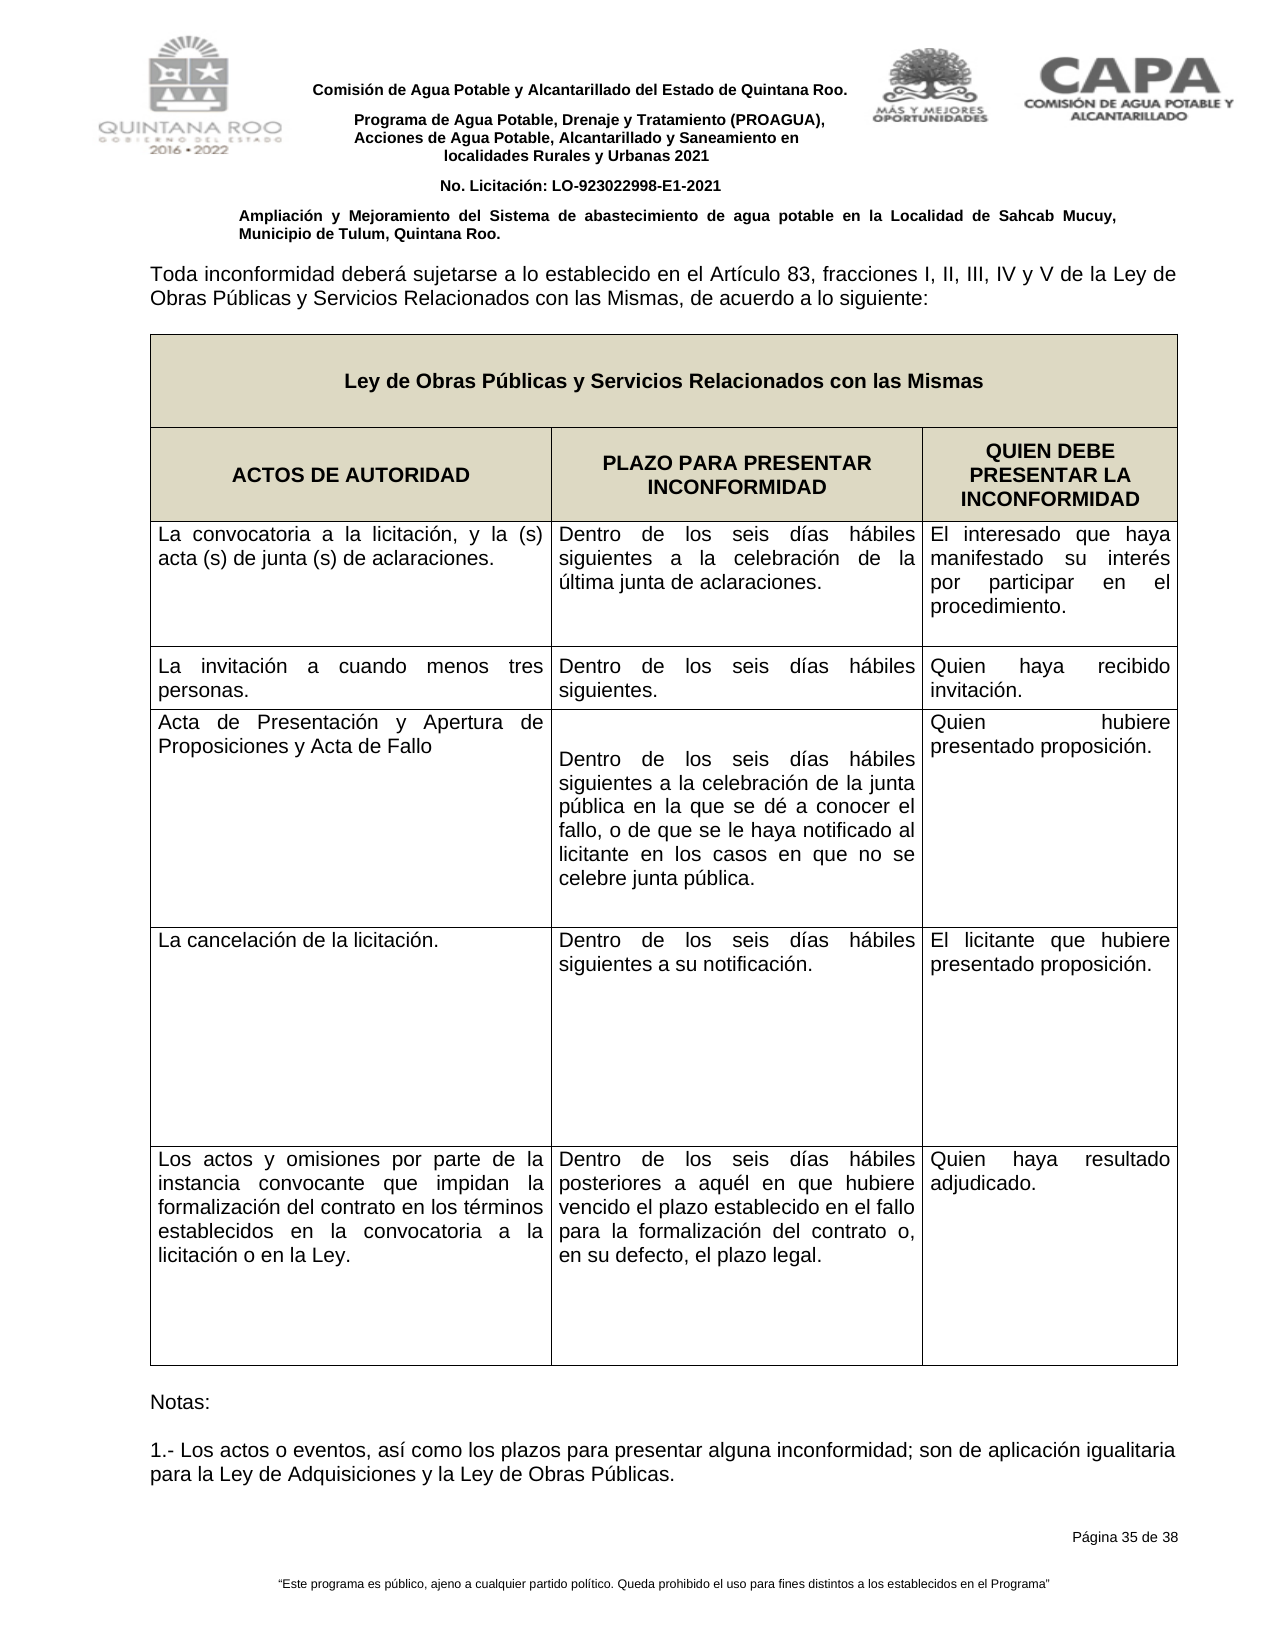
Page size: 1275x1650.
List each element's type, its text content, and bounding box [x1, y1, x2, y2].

table_cell Dentro de los seis días hábiles siguientes a su notificación. [552, 928, 922, 1146]
table_cell Dentro de los seis días hábiles siguientes a la celebración de la junta pública en la que se dé a conocer el fallo, o de que se le haya notificado al licitante en los casos en que no se celebre junta pública. [552, 710, 922, 927]
table_cell Acta de Presentación y Apertura de Proposiciones y Acta de Fallo [151, 710, 551, 927]
table_cell La convocatoria a la licitación, y la (s) acta (s) de junta (s) de aclaraciones. [151, 522, 551, 646]
table_cell Quien hubiere presentado proposición. [923, 710, 1177, 927]
table_cell ACTOS DE AUTORIDAD [151, 428, 551, 521]
table_cell La cancelación de la licitación. [151, 928, 551, 1146]
table_cell Quien haya resultado adjudicado. [923, 1147, 1177, 1365]
table_cell El interesado que haya manifestado su interés por participar en el procedimiento. [923, 522, 1177, 646]
table_cell Dentro de los seis días hábiles siguientes a la celebración de la última junta de aclaraciones. [552, 522, 922, 646]
table_cell Quien haya recibido invitación. [923, 647, 1177, 708]
text 1.- Los actos o eventos, así como los plazos para presentar alguna inconformidad; son de aplicación igualitaria para la Ley de Adquisiciones y la Ley de Obras Públicas. [150, 1438, 1178, 1486]
picture [92, 4, 1238, 175]
table_cell PLAZO PARA PRESENTAR INCONFORMIDAD [552, 428, 922, 521]
table_cell Dentro de los seis días hábiles siguientes. [552, 647, 922, 708]
table_cell Dentro de los seis días hábiles posteriores a aquél en que hubiere vencido el plazo establecido en el fallo para la formalización del contrato o, en su defecto, el plazo legal. [552, 1147, 922, 1365]
table_header Ley de Obras Públicas y Servicios Relacionados con las Mismas [151, 335, 1177, 427]
text Notas: [150, 1390, 1178, 1414]
table_cell Los actos y omisiones por parte de la instancia convocante que impidan la formalización del contrato en los términos establecidos en la convocatoria a la licitación o en la Ley. [151, 1147, 551, 1365]
table_cell La invitación a cuando menos tres personas. [151, 647, 551, 708]
text Toda inconformidad deberá sujetarse a lo establecido en el Artículo 83, fracciones I, II, III, IV y V de la Ley de Obras Públicas y Servicios Relacionados con las Mismas, de acuerdo a lo siguiente: [150, 262, 1178, 309]
table_cell El licitante que hubiere presentado proposición. [923, 928, 1177, 1146]
table_cell QUIEN DEBE PRESENTAR LA INCONFORMIDAD [923, 428, 1177, 521]
